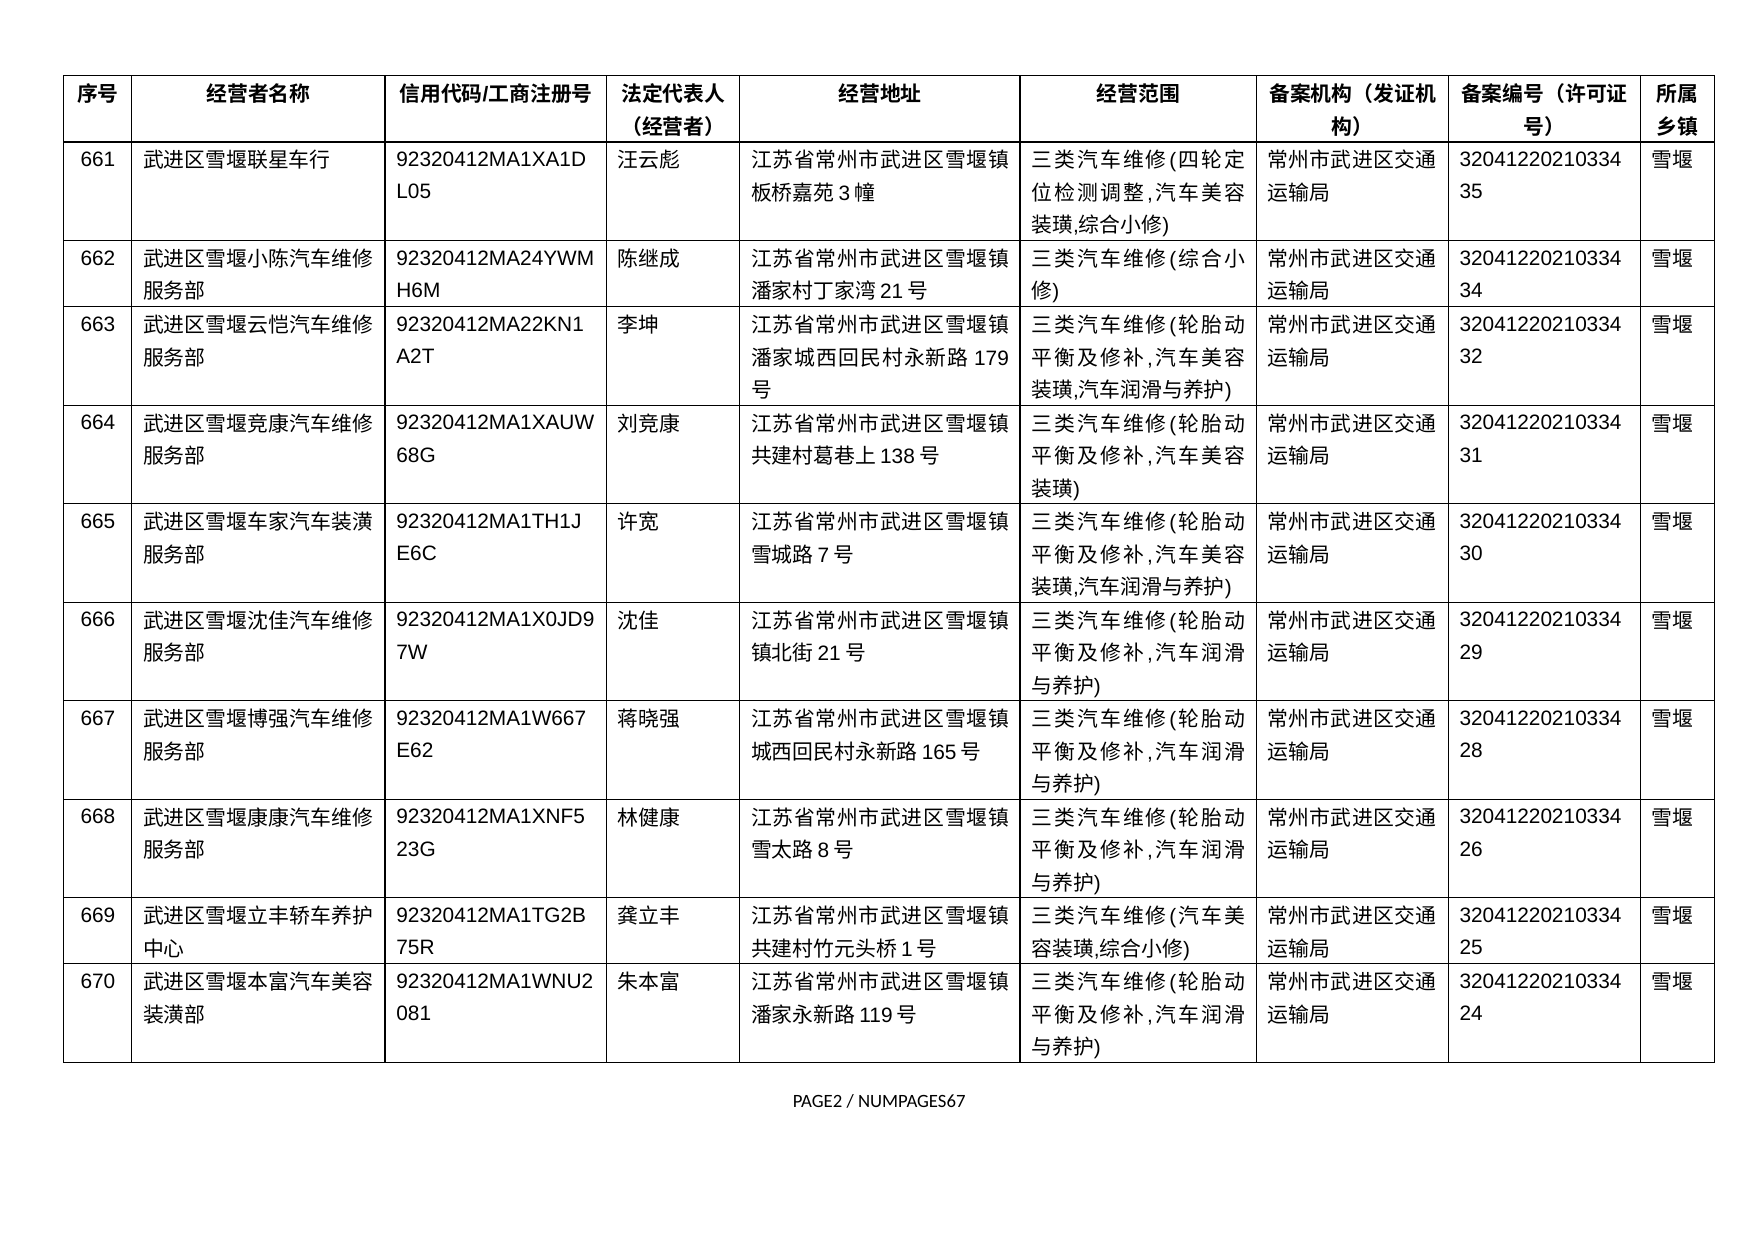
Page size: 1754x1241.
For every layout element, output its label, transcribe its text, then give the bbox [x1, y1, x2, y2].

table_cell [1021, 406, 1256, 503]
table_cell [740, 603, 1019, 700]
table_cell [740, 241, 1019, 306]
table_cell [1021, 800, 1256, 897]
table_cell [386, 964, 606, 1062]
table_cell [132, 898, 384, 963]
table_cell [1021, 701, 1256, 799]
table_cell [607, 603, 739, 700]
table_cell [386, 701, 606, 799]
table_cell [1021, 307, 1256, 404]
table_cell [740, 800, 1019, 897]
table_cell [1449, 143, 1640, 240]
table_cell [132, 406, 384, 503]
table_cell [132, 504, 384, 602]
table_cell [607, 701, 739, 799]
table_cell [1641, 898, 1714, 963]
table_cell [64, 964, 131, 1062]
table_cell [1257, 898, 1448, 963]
table_header 备案编号（许可证号） [1449, 76, 1640, 141]
table_header 信用代码/工商注册号 [386, 76, 606, 141]
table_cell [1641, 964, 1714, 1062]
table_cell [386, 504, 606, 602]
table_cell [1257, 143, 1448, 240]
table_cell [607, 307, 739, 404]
table_header 备案机构（发证机构） [1257, 76, 1448, 141]
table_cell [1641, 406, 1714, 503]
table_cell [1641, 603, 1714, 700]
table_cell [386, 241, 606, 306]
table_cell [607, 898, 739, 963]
table_header 经营者名称 [132, 76, 384, 141]
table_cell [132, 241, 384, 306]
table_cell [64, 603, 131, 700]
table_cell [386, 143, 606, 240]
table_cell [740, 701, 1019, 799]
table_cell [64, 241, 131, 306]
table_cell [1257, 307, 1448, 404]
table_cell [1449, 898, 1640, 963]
table_header 经营地址 [740, 76, 1019, 141]
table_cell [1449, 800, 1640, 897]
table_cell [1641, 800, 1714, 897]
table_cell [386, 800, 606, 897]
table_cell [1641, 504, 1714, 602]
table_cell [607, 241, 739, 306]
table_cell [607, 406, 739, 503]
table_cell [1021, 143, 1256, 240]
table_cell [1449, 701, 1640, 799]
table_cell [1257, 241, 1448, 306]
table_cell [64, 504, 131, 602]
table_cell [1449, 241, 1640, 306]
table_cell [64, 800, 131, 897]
table_header 法定代表人（经营者） [607, 76, 739, 141]
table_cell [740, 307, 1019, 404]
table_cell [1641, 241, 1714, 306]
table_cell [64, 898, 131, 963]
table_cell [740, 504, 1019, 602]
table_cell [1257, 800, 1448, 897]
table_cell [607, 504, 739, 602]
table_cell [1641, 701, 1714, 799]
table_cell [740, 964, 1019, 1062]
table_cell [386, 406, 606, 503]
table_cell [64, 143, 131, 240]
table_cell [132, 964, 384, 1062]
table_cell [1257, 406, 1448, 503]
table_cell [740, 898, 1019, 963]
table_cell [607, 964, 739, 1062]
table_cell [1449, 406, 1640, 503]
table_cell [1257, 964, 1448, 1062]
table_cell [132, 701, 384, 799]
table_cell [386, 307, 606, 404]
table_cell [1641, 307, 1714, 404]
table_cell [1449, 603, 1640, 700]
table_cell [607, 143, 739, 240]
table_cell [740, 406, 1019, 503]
table_header 经营范围 [1021, 76, 1256, 141]
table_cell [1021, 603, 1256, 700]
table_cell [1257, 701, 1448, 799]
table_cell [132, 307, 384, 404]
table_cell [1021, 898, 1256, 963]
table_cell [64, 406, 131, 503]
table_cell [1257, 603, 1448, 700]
table_header 序号 [64, 76, 131, 141]
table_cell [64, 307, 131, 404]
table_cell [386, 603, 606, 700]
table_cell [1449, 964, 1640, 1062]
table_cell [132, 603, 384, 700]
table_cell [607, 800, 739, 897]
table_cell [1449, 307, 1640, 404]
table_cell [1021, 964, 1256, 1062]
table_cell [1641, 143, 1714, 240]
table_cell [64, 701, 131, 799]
table_header 所属乡镇 [1641, 76, 1714, 141]
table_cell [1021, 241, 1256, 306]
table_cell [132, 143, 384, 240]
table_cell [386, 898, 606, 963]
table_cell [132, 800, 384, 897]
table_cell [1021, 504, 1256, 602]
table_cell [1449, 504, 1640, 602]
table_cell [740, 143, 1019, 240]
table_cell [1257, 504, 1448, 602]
